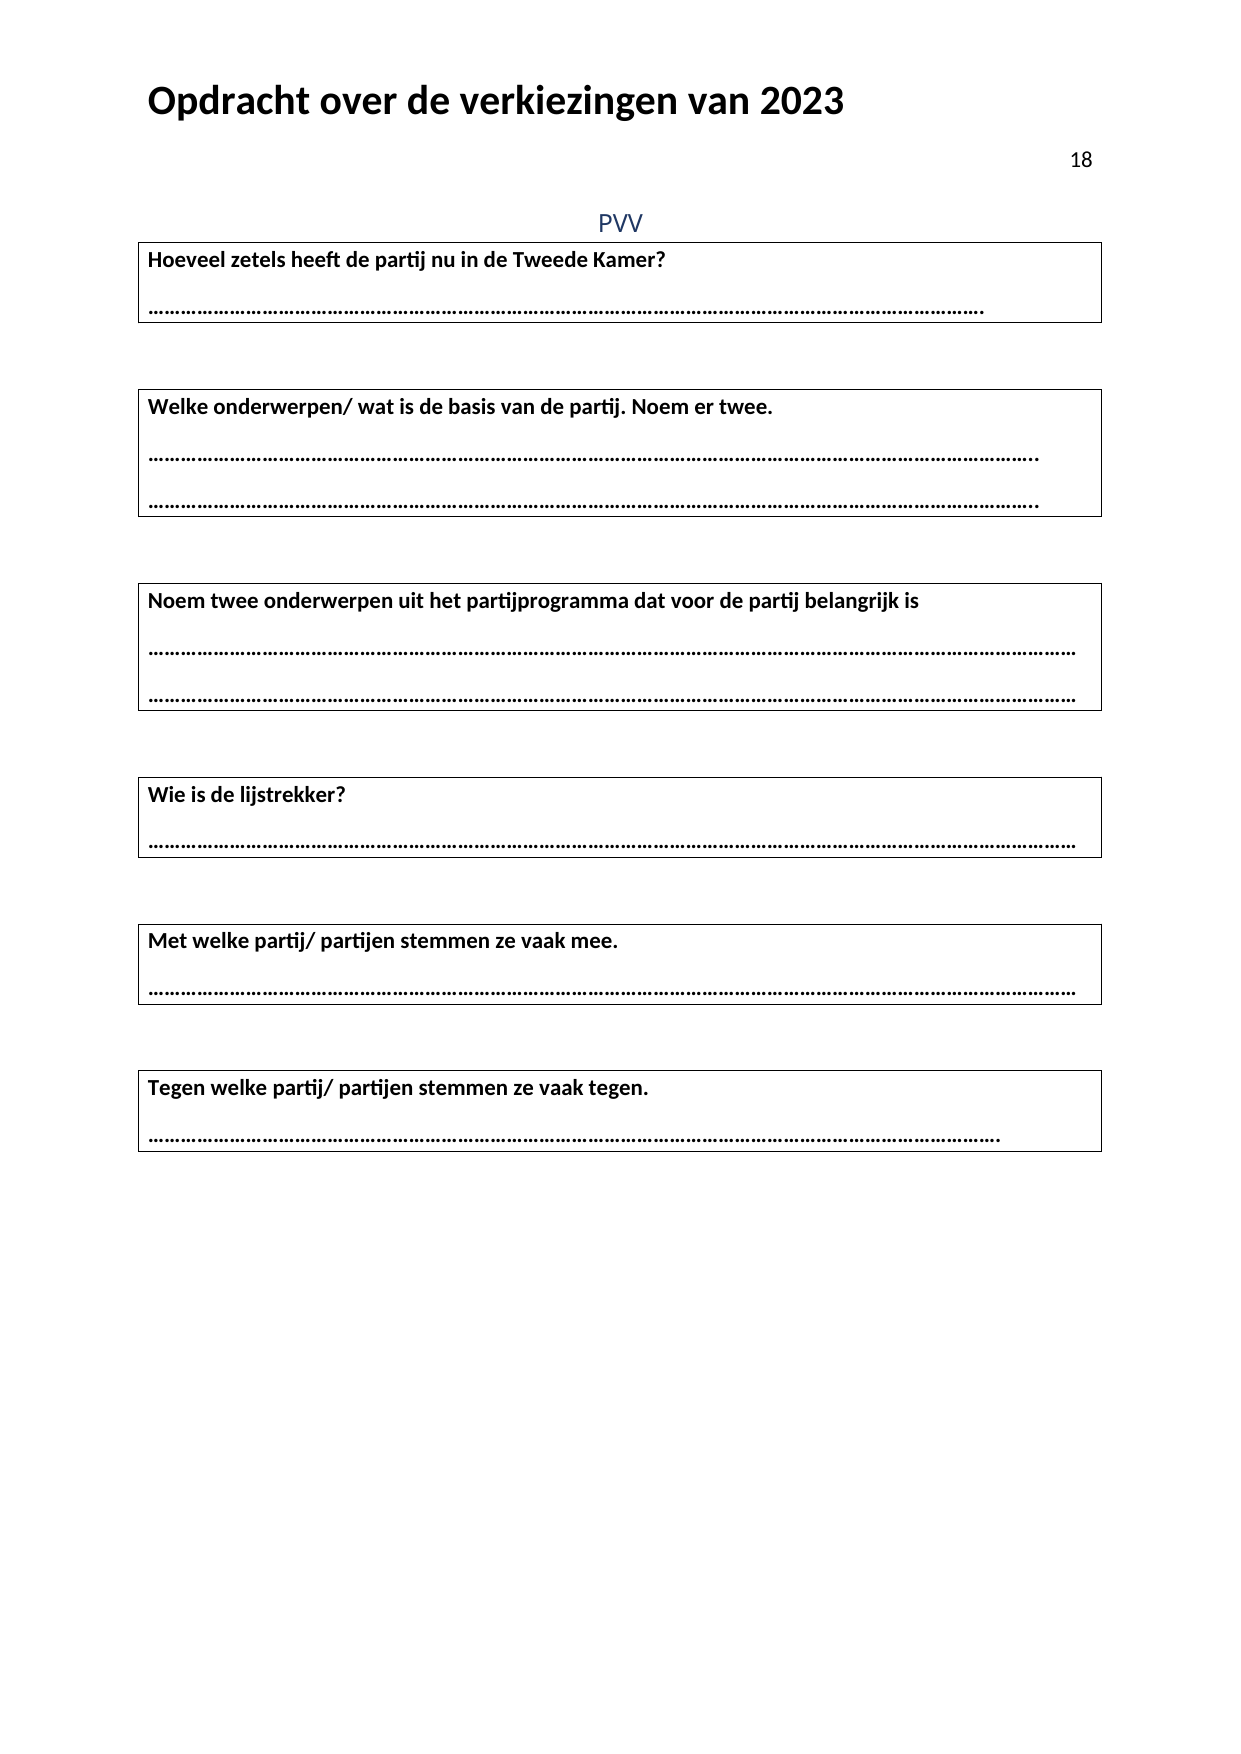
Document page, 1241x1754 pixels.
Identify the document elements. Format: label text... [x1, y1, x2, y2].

text ……………………………………………………………………………………………………………………………………………….. [139, 483, 1101, 516]
text ……………………………………………………………………………………………………………………………………………………… [139, 823, 1101, 857]
text Wie is de lijstrekker? [139, 778, 1101, 808]
text ……………………………………………………………………………………………………………………………………………….. [139, 436, 1101, 467]
text ………………………………………………………………………………………………………………………………………. [139, 289, 1101, 322]
text Noem twee onderwerpen uit het partijprogramma dat voor de partij belangrijk is [139, 584, 1101, 614]
text …………………………………………………………………………………………………………………………………………. [139, 1117, 1101, 1151]
subtitle PVV [148, 206, 1093, 239]
text ……………………………………………………………………………………………………………………………………………………… [139, 630, 1101, 661]
text Tegen welke partij/ partijen stemmen ze vaak tegen. [139, 1071, 1101, 1102]
text ……………………………………………………………………………………………………………………………………………………… [139, 970, 1101, 1004]
text Welke onderwerpen/ wat is de basis van de partij. Noem er twee. [139, 390, 1101, 420]
text Met welke partij/ partijen stemmen ze vaak mee. [139, 925, 1101, 955]
text ……………………………………………………………………………………………………………………………………………………… [139, 677, 1101, 710]
text Hoeveel zetels heeft de partij nu in de Tweede Kamer? [139, 243, 1101, 273]
